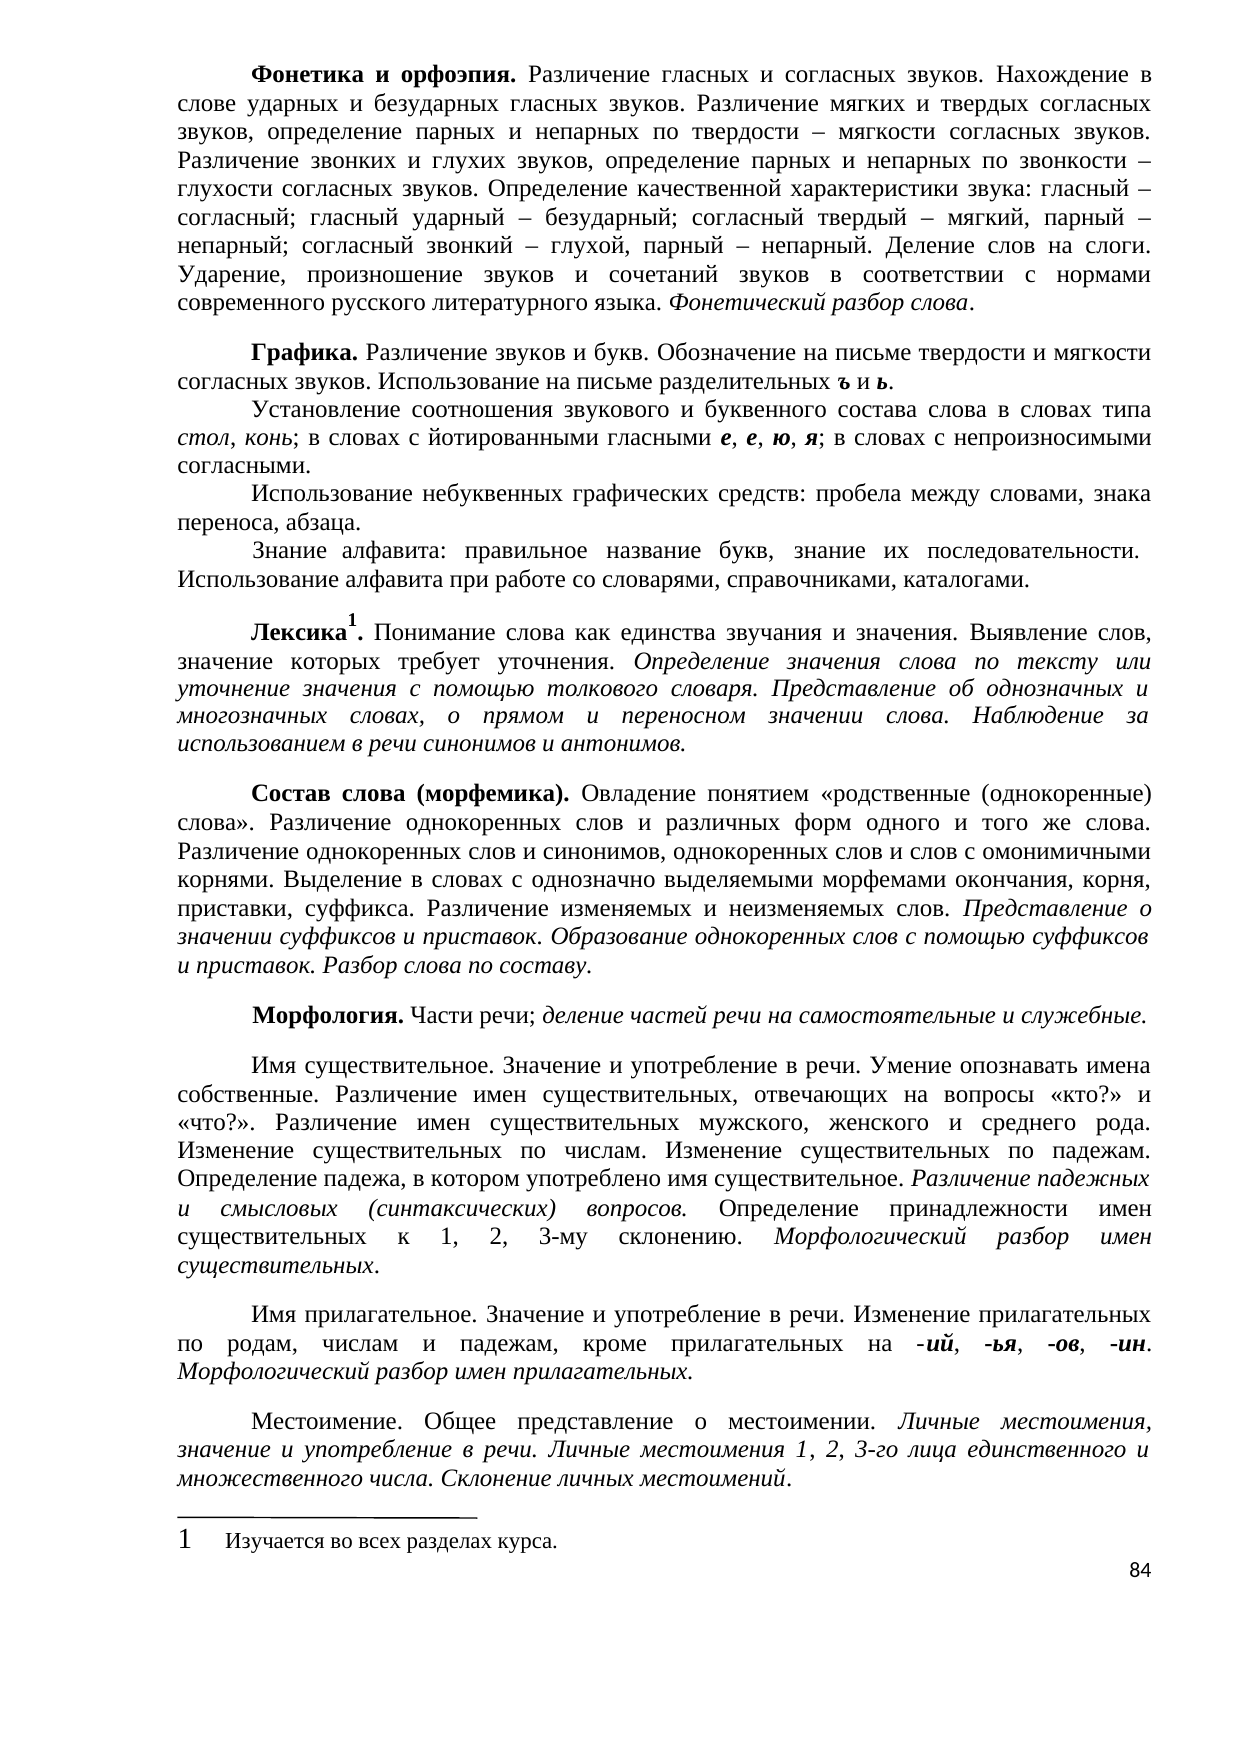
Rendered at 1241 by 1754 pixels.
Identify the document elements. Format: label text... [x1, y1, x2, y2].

list смысловых (синтаксических) вопросов. Определение принадлежности имен существительных к 1, 2, 3-му склонению. Морфологический разбор имен существительных. [177, 1194, 1152, 1278]
text Графика. Различение звуков и букв. Обозначение на письме твердости и мягкости согласных звуков. Использование на письме разделительных ъ и ь. [177, 338, 1152, 394]
text Установление соотношения звукового и буквенного состава слова в словах типа стол, конь; в словах с йотированными гласными е, е, ю, я; в словах с непроизносимыми согласными. [177, 394, 1152, 479]
text Использование алфавита при работе со словарями, справочниками, каталогами. [177, 564, 1152, 593]
text Местоимение. Общее представление о местоимении. Личные местоимения, значение и употребление в речи. Личные местоимения 1, 2, 3-го лица единственного и множественного числа. Склонение личных местоимений. [177, 1407, 1152, 1492]
text Фонетика и орфоэпия. Различение гласных и согласных звуков. Нахождение в слове ударных и безударных гласных звуков. Различение мягких и твердых согласных звуков, определение парных и непарных по твердости – мягкости согласных звуков. Различение звонких и глухих звуков, определение парных и непарных по звонкости – глухости согласных звуков. Определение качественной характеристики звука: гласный – согласный; гласный ударный – безударный; согласный твердый – мягкий, парный – непарный; согласный звонкий – глухой, парный – непарный. Деление слов на слоги. Ударение, произношение звуков и сочетаний звуков в соответствии с нормами современного русского литературного языка. Фонетический разбор слова. [177, 59, 1152, 316]
text Состав слова (морфемика). Овладение понятием «родственные (однокоренные) слова». Различение однокоренных слов и различных форм одного и того же слова. Различение однокоренных слов и синонимов, однокоренных слов и слов с омонимичными корнями. Выделение в словах с однозначно выделяемыми морфемами окончания, корня, приставки, суффикса. Различение изменяемых и неизменяемых слов. Представление о значении суффиксов и приставок. Образование однокоренных слов с помощью суффиксов и приставок. Разбор слова по составу. [177, 779, 1152, 979]
text 84 [1129, 1556, 1152, 1582]
list Изучается во всех разделах курса. [177, 1521, 1152, 1555]
text Знание алфавита: правильное название букв, знание их последовательности. [252, 535, 1152, 564]
text Лексика1. Понимание слова как единства звучания и значения. Выявление слов, значение которых требует уточнения. Определение значения слова по тексту или уточнение значения с помощью толкового словаря. Представление об однозначных и многозначных словах, о прямом и переносном значении слова. Наблюдение за использованием в речи синонимов и антонимов. [177, 611, 1152, 757]
text Использование небуквенных графических средств: пробела между словами, знака переноса, абзаца. [177, 479, 1152, 535]
text Имя прилагательное. Значение и употребление в речи. Изменение прилагательных по родам, числам и падежам, кроме прилагательных на -ий, -ья, -ов, -ин. Морфологический разбор имен прилагательных. [177, 1300, 1152, 1385]
text Имя существительное. Значение и употребление в речи. Умение опознавать имена собственные. Различение имен существительных, отвечающих на вопросы «кто?» и «что?». Различение имен существительных мужского, женского и среднего рода. Изменение существительных по числам. Изменение существительных по падежам. Определение падежа, в котором употреблено имя существительное. Различение падежных [177, 1051, 1152, 1192]
text Морфология. Части речи; деление частей речи на самостоятельные и служебные. [252, 1000, 1152, 1029]
